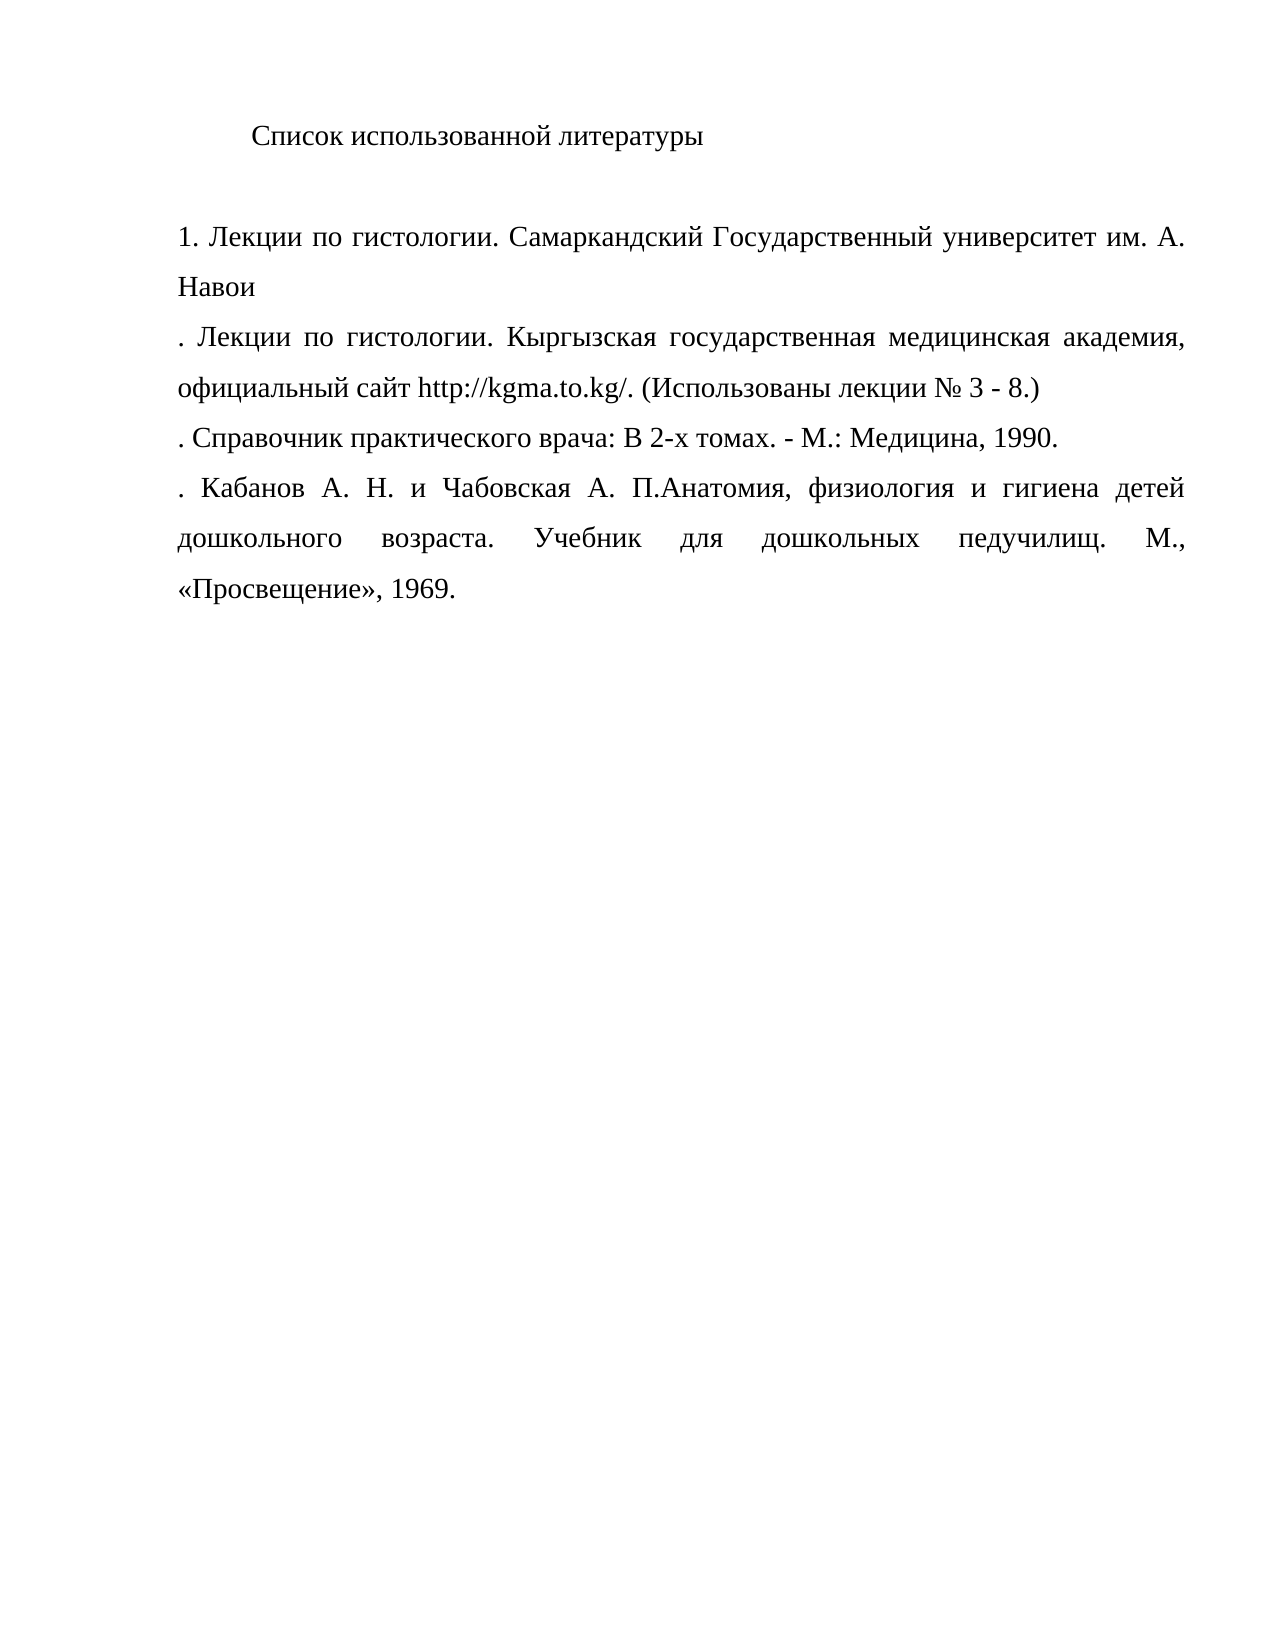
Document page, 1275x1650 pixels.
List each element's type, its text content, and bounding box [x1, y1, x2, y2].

text Список использованной литературы [177, 118, 1186, 152]
text . Лекции по гистологии. Кыргызская государственная медицинская академия, официальный сайт http://kgma.to.kg/. (Использованы лекции № 3 - 8.) [177, 319, 1186, 403]
text . Кабанов А. Н. и Чабовская А. П.Анатомия, физиология и гигиена детей дошкольного возраста. Учебник для дошкольных педучилищ. М., «Просвещение», 1969. [177, 470, 1186, 604]
text . Справочник практического врача: В 2-х томах. - М.: Медицина, 1990. [177, 420, 1186, 453]
text 1. Лекции по гистологии. Самаркандский Государственный университет им. А. Навои [177, 219, 1186, 303]
